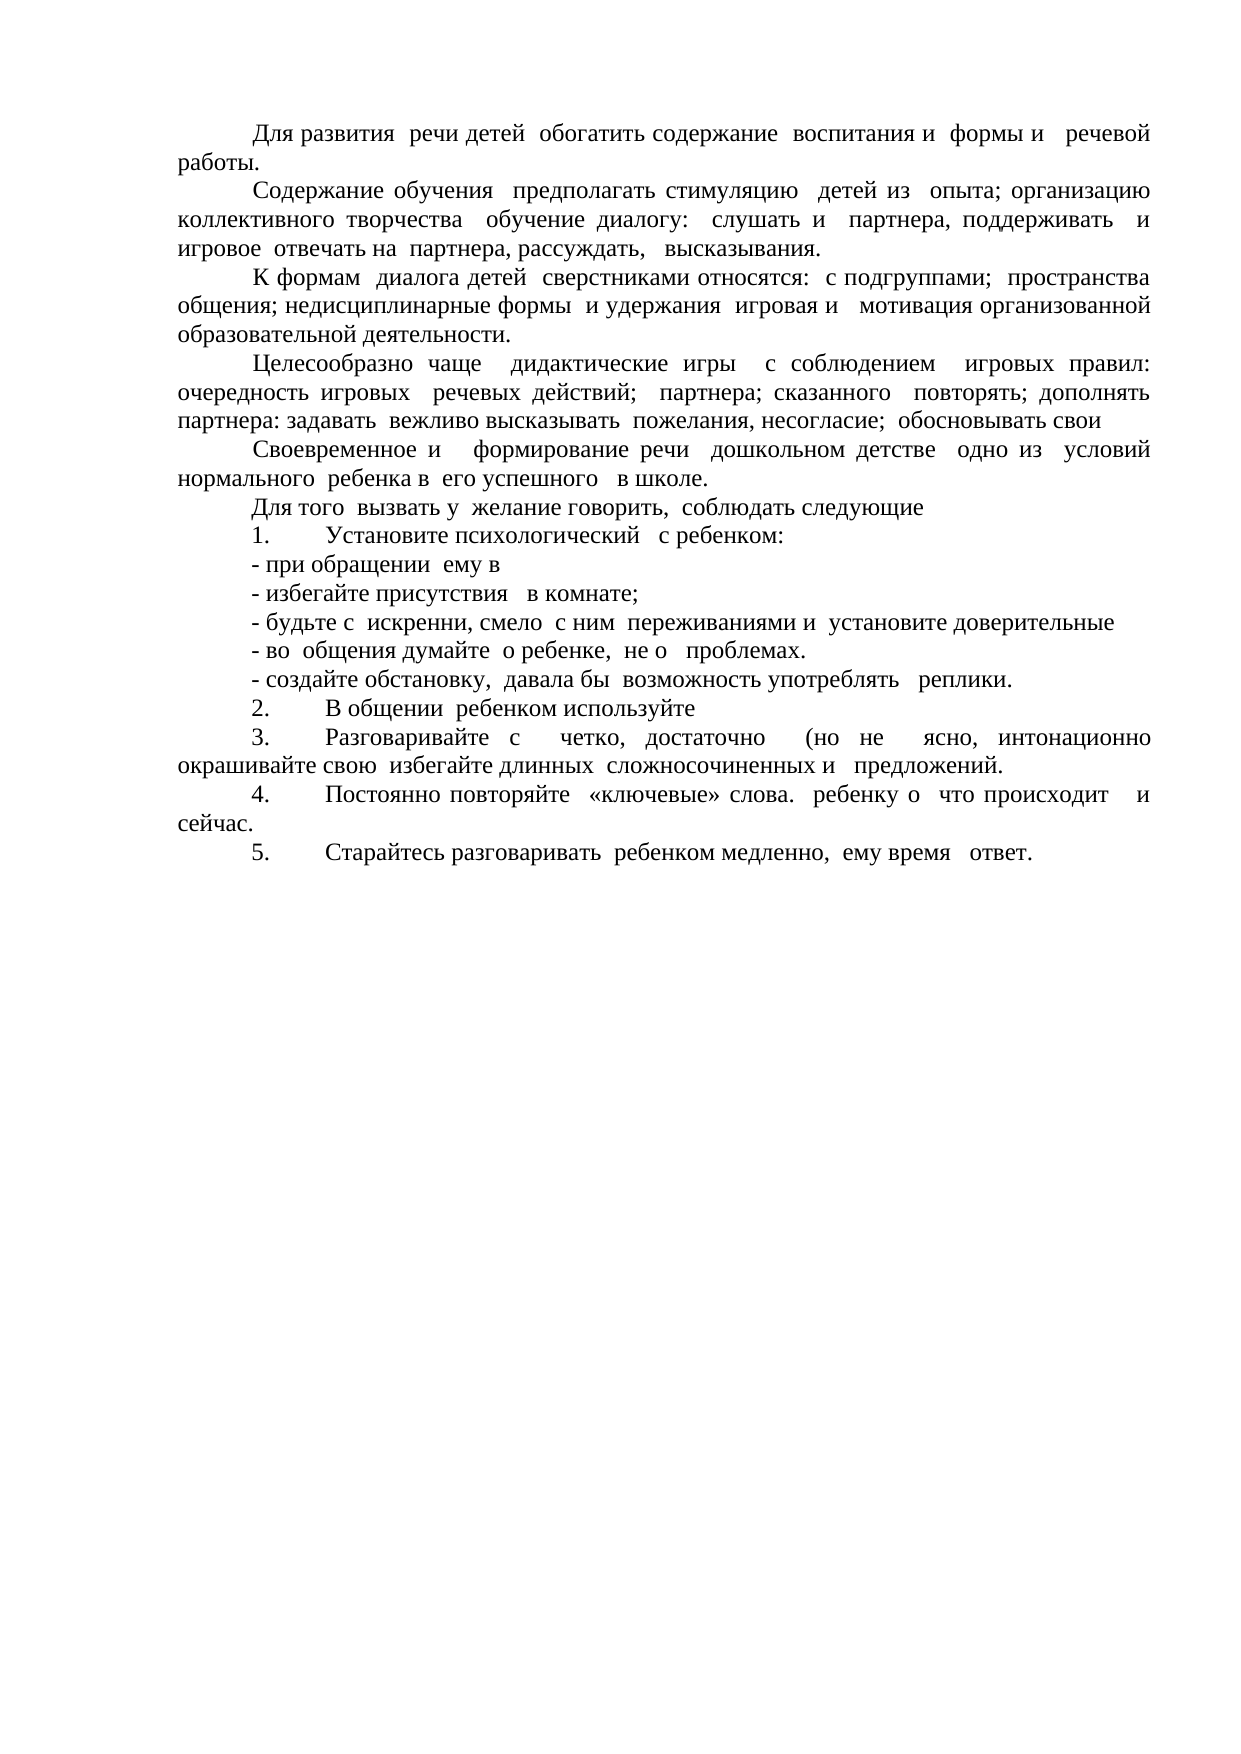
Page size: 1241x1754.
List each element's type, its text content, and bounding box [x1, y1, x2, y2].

list Разговаривайте с четко, достаточно (но не ясно, интонационно окрашивайте свою избегайте длинных сложносочиненных и предложений. [177, 722, 1152, 779]
text Своевременное и формирование речи дошкольном детстве одно из условий нормального ребенка в его успешного в школе. [177, 434, 1152, 492]
text Целесообразно чаще дидактические игры с соблюдением игровых правил: очередность игровых речевых действий; партнера; сказанного повторять; дополнять партнера: задавать вежливо высказывать пожелания, несогласие; обосновывать свои [177, 348, 1152, 434]
list Постоянно повторяйте «ключевые» слова. ребенку о что происходит и сейчас. [177, 779, 1152, 837]
text - при обращении ему в [177, 549, 1152, 578]
list Старайтесь разговаривать ребенком медленно, ему время ответ. [177, 837, 1152, 866]
text Содержание обучения предполагать стимуляцию детей из опыта; организацию коллективного творчества обучение диалогу: слушать и партнера, поддерживать и игровое отвечать на партнера, рассуждать, высказывания. [177, 176, 1152, 262]
text - избегайте присутствия в комнате; [177, 578, 1152, 607]
list В общении ребенком используйте [177, 693, 1152, 722]
text К формам диалога детей сверстниками относятся: с подгруппами; пространства общения; недисциплинарные формы и удержания игровая и мотивация организованной образовательной деятельности. [177, 262, 1152, 348]
text - создайте обстановку, давала бы возможность употреблять реплики. [177, 664, 1152, 693]
text Для того вызвать у желание говорить, соблюдать следующие [177, 492, 1152, 521]
text - будьте с искренни, смело с ним переживаниями и установите доверительные [177, 607, 1152, 636]
text Для развития речи детей обогатить содержание воспитания и формы и речевой работы. [177, 118, 1152, 176]
list Установите психологический с ребенком: [177, 521, 1152, 549]
text - во общения думайте о ребенке, не о проблемах. [177, 636, 1152, 664]
